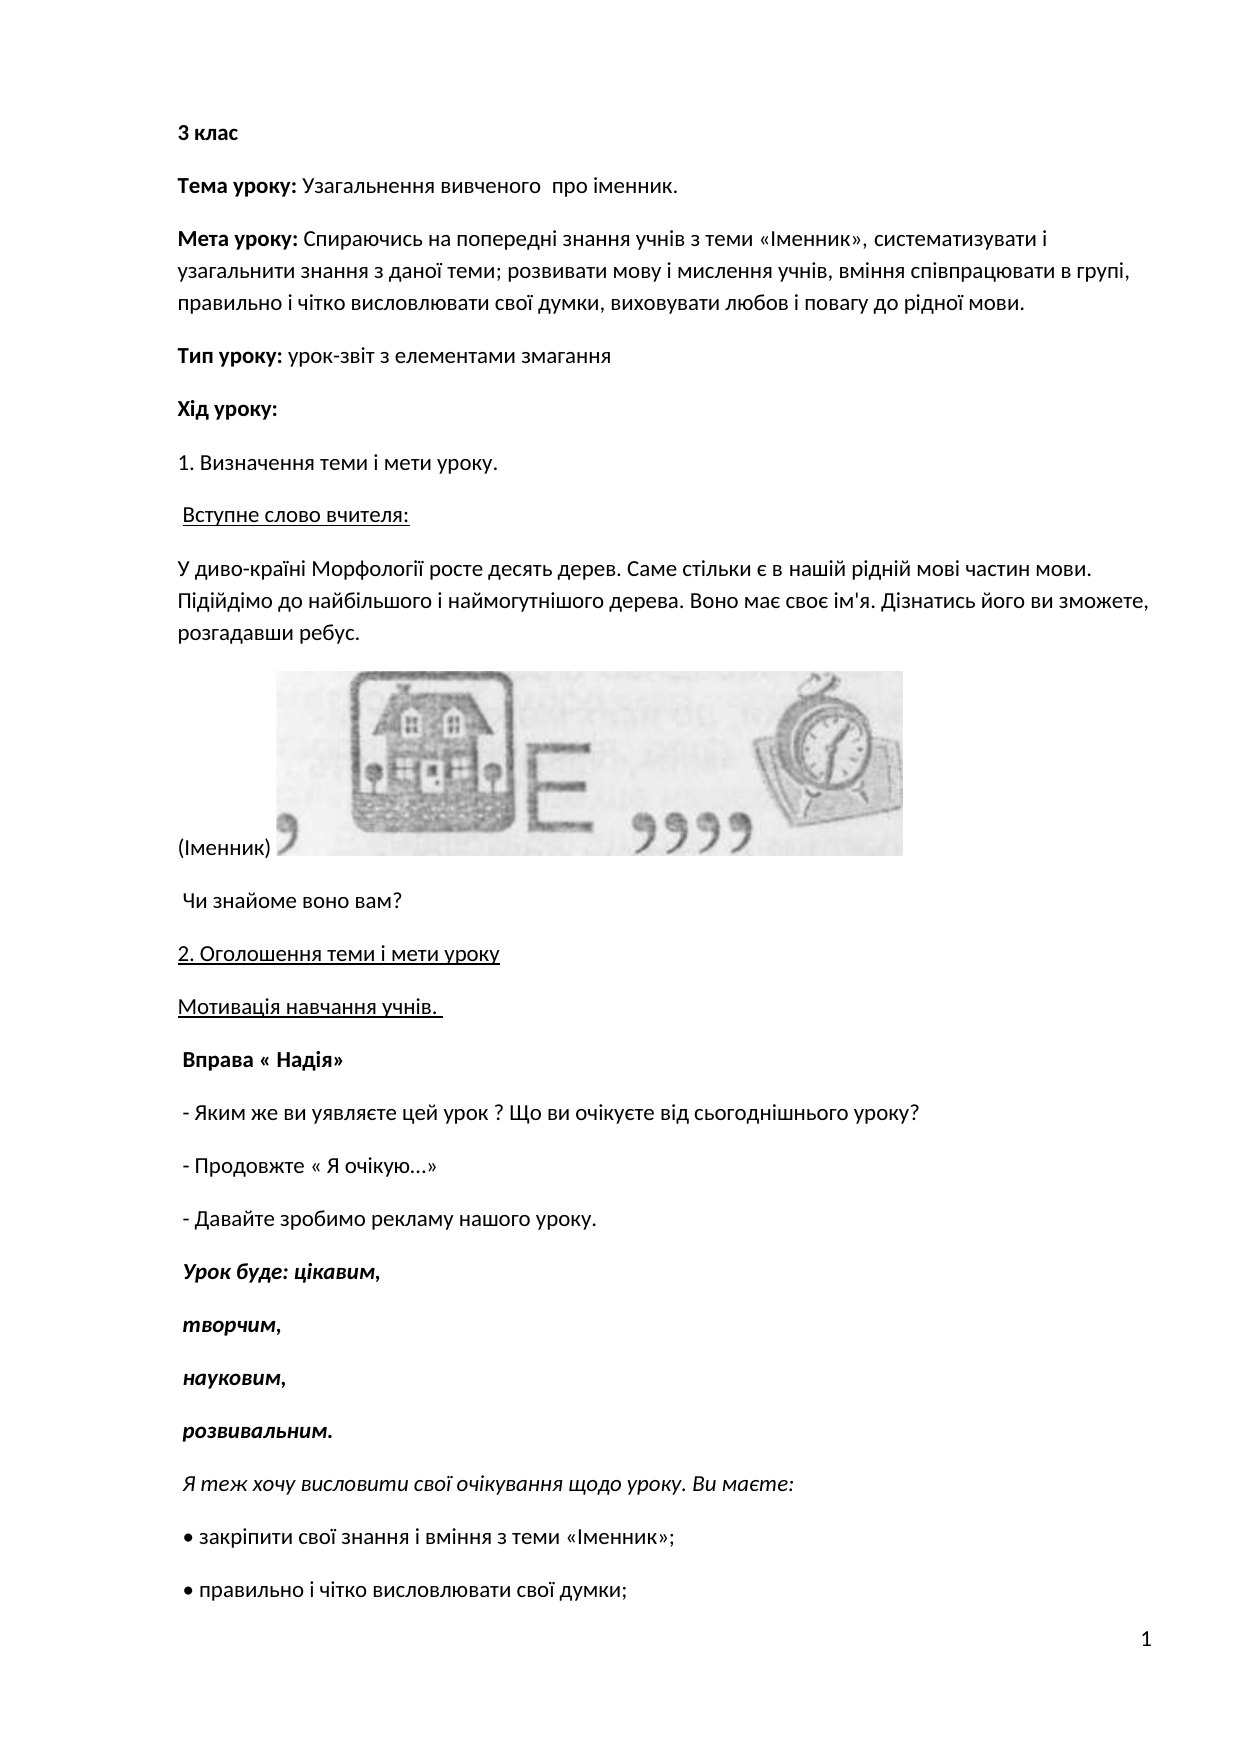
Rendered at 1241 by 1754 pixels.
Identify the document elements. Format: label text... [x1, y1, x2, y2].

text Хід уроку: [177, 394, 1152, 423]
text творчим, [177, 1310, 1152, 1338]
text • правильно і чітко висловлювати свої думки; [177, 1575, 1152, 1603]
text Тема уроку: Узагальнення вивченого про іменник. [177, 171, 1152, 199]
text Урок буде: цікавим, [177, 1257, 1152, 1285]
text Вправа « Надія» [177, 1045, 1152, 1073]
text 1. Визначення теми і мети уроку. [177, 448, 1152, 476]
text Тип уроку: урок-звіт з елементами змагання [177, 342, 1152, 369]
text 3 клас [177, 118, 1152, 146]
text Вступне слово вчителя: [177, 501, 1152, 529]
text Мотивація навчання учнів. [177, 992, 1152, 1020]
text • закріпити свої знання і вміння з теми «Іменник»; [177, 1522, 1152, 1550]
text - Давайте зробимо рекламу нашого уроку. [177, 1204, 1152, 1232]
text Мета уроку: Спираючись на попередні знання учнів з теми «Іменник», систематизувати і узагальнити знання з даної теми; розвивати мову і мислення учнів, вміння співпрацювати в групі, правильно і чітко висловлювати свої думки, виховувати любов і повагу до рідної мови. [177, 224, 1152, 317]
text науковим, [177, 1363, 1152, 1391]
text У диво-країні Морфології росте десять дерев. Саме стільки є в нашій рідній мові частин мови. Підійдімо до найбільшого і наймогутнішого дерева. Воно має своє ім'я. Дізнатись його ви зможете, розгадавши ребус. [177, 554, 1152, 646]
text Чи знайоме воно вам? [177, 886, 1152, 914]
text 2. Оголошення теми і мети уроку [177, 939, 1152, 967]
text - Продовжте « Я очікую…» [177, 1151, 1152, 1179]
text Я теж хочу висловити свої очікування щодо уроку. Ви маєте: [177, 1469, 1152, 1497]
text - Яким же ви уявляєте цей урок ? Що ви очікуєте від сьогоднішнього уроку? [177, 1098, 1152, 1126]
picture [276, 671, 903, 856]
text розвивальним. [177, 1416, 1152, 1444]
